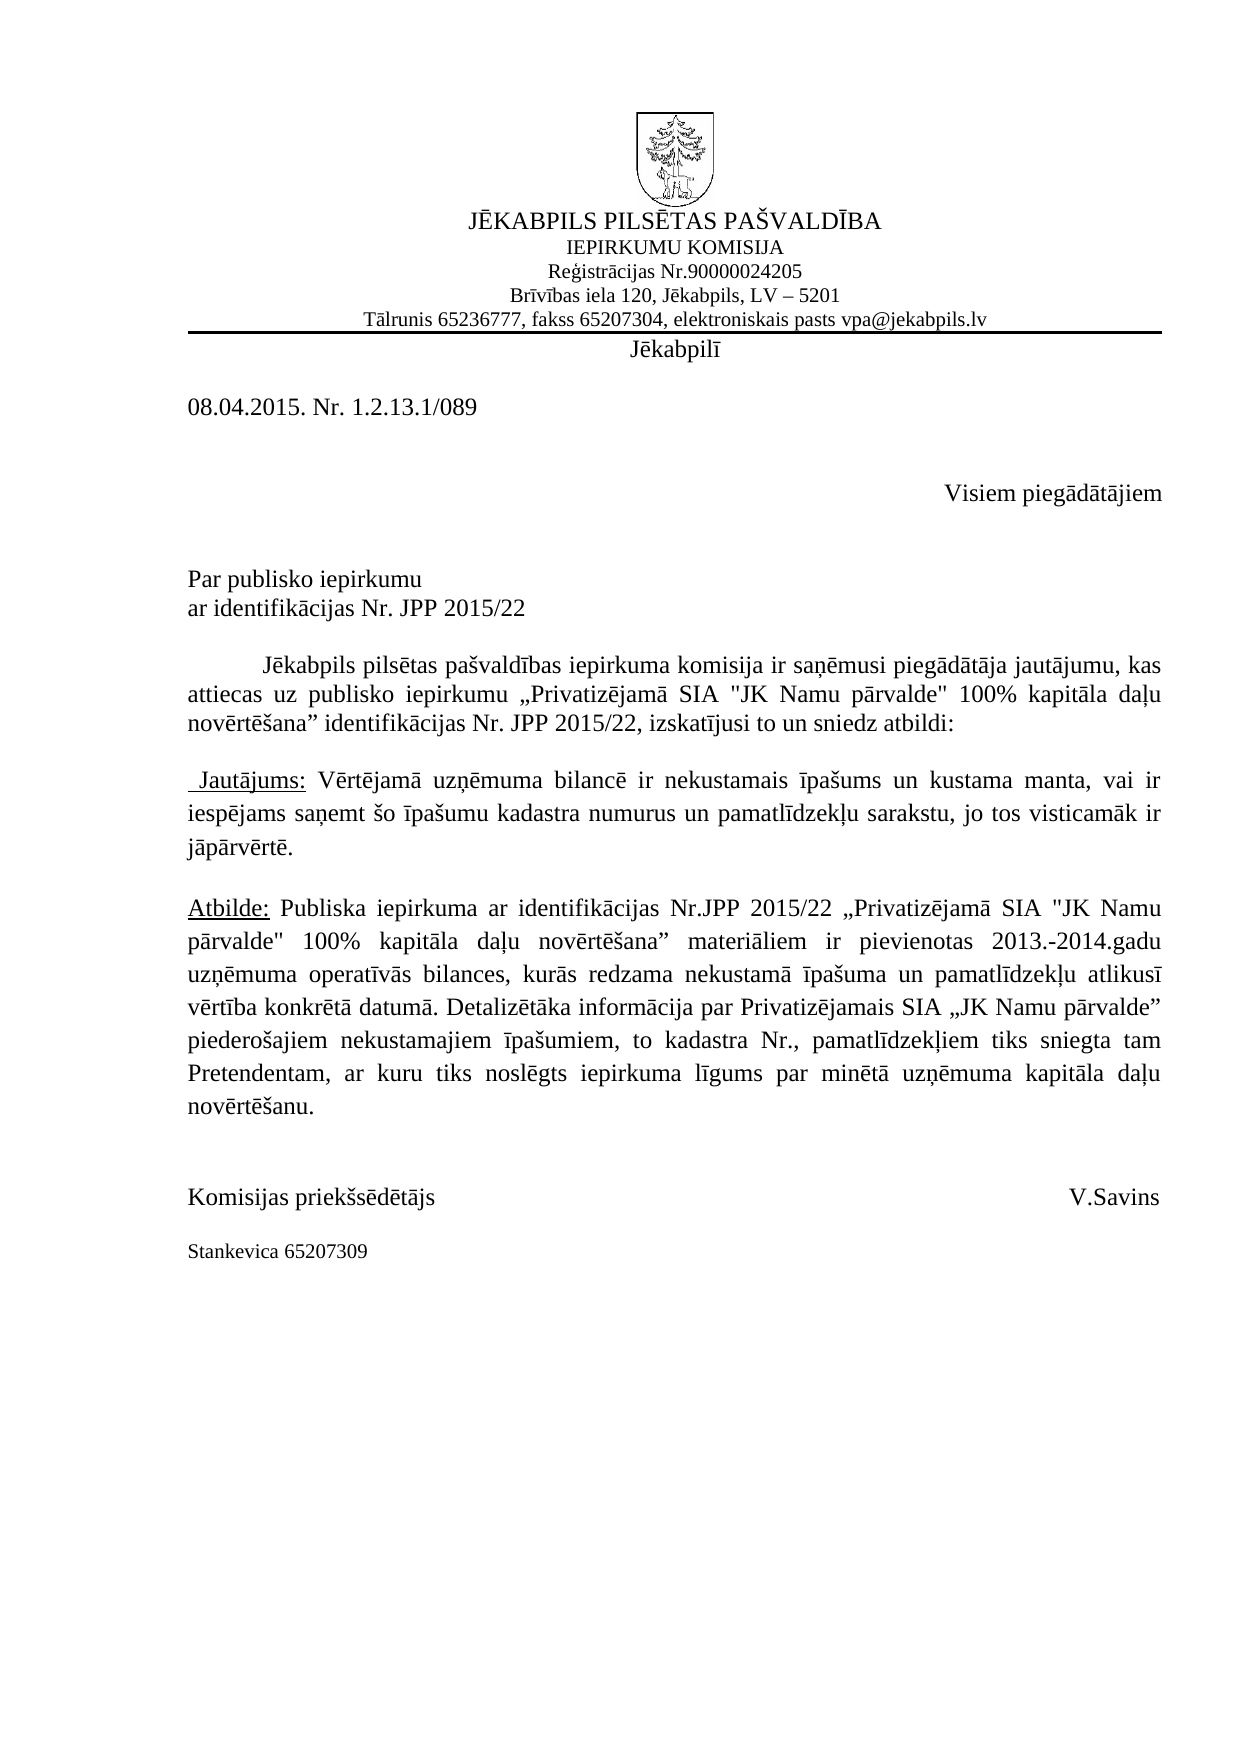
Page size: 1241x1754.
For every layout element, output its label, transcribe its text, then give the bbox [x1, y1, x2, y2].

picture [636, 112, 714, 207]
text Jēkabpilī [187, 334, 1162, 363]
text JĒKABPILS PILSĒTAS PAŠVALDĪBA [187, 206, 1162, 235]
text Jautājums: Vērtējamā uzņēmuma bilancē ir nekustamais īpašums un kustama manta, vai ir iespējams saņemt šo īpašumu kadastra numurus un pamatlīdzekļu sarakstu, jo tos visticamāk ir jāpārvērtē. [187, 766, 1162, 860]
text Par publisko iepirkumu [187, 564, 1053, 593]
text Jēkabpils pilsētas pašvaldības iepirkuma komisija ir saņēmusi piegādātāja jautājumu, kas attiecas uz publisko iepirkumu „Privatizējamā SIA "JK Namu pārvalde" 100% kapitāla daļu novērtēšana” identifikācijas Nr. JPP 2015/22, izskatījusi to un sniedz atbildi: [187, 651, 1162, 737]
text IEPIRKUMU KOMISIJA [187, 235, 1162, 259]
text Komisijas priekšsēdētājs V.Savins [187, 1182, 1162, 1239]
text Brīvības iela 120, Jēkabpils, LV – 5201 [187, 283, 1162, 307]
text Reģistrācijas Nr.90000024205 [187, 259, 1162, 283]
text 08.04.2015. Nr. 1.2.13.1/089 [187, 392, 1053, 421]
subtitle Visiem piegādātājiem [187, 478, 1162, 507]
text Stankevica 65207309 [187, 1239, 1053, 1263]
text Tālrunis 65236777, fakss 65207304, elektroniskais pasts vpa@jekabpils.lv [187, 307, 1162, 334]
text ar identifikācijas Nr. JPP 2015/22 [187, 593, 1053, 622]
text Atbilde: Publiska iepirkuma ar identifikācijas Nr.JPP 2015/22 „Privatizējamā SIA "JK Namu pārvalde" 100% kapitāla daļu novērtēšana” materiāliem ir pievienotas 2013.-2014.gadu uzņēmuma operatīvās bilances, kurās redzama nekustamā īpašuma un pamatlīdzekļu atlikusī vērtība konkrētā datumā. Detalizētāka informācija par Privatizējamais SIA „JK Namu pārvalde” piederošajiem nekustamajiem īpašumiem, to kadastra Nr., pamatlīdzekļiem tiks sniegta tam Pretendentam, ar kuru tiks noslēgts iepirkuma līgums par minētā uzņēmuma kapitāla daļu novērtēšanu. [187, 893, 1162, 1120]
